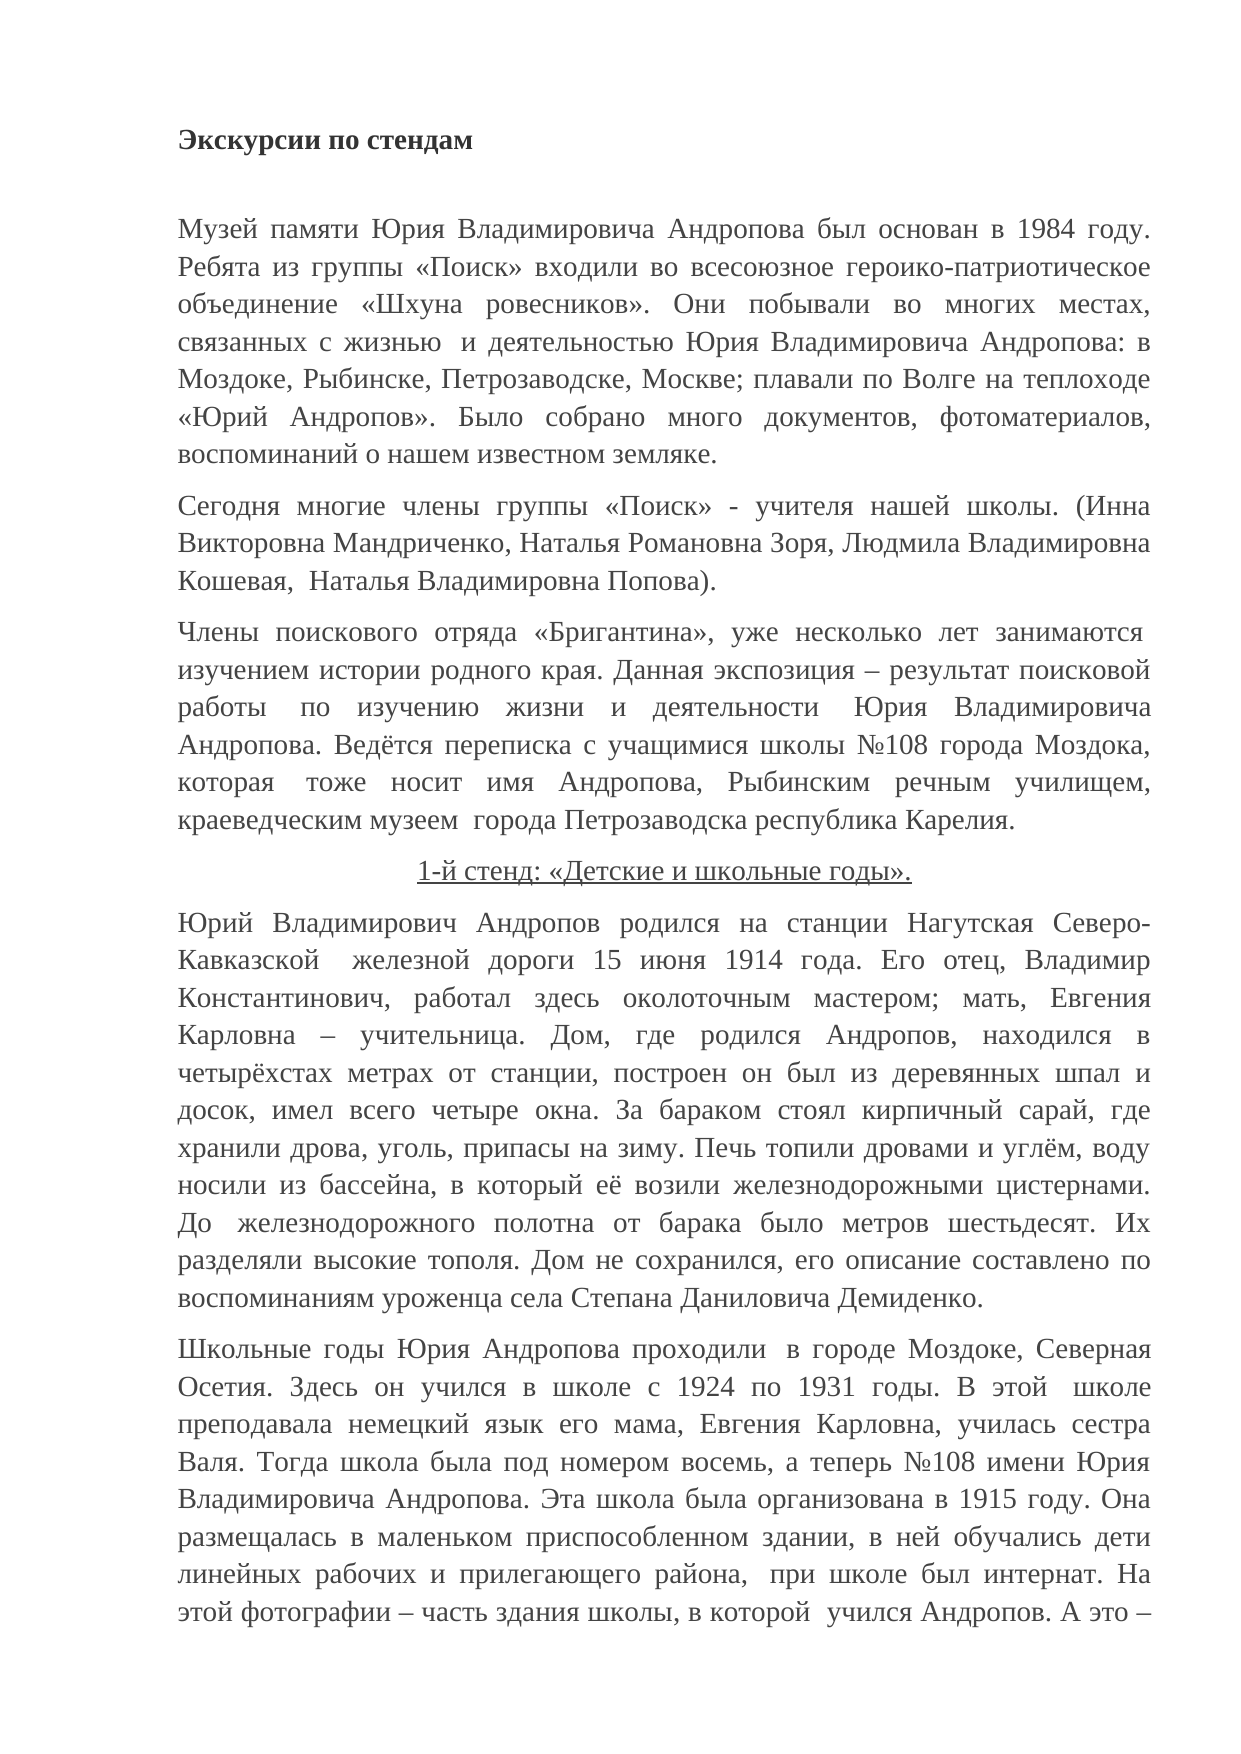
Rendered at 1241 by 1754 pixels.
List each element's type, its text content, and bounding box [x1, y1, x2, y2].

text Музей памяти Юрия Владимировича Андропова был основан в 1984 году. Ребята из группы «Поиск» входили во всесоюзное героико-патриотическое объединение «Шхуна ровесников». Они побывали во многих местах, связанных с жизнью и деятельностью Юрия Владимировича Андропова: в Моздоке, Рыбинске, Петрозаводске, Москве; плавали по Волге на теплоходе «Юрий Андропов». Было собрано много документов, фотоматериалов, воспоминаний о нашем известном земляке. [177, 207, 1152, 470]
text 1-й стенд: «Детские и школьные годы». [177, 849, 1152, 887]
text Экскурсии по стендам [177, 118, 1152, 156]
text Члены поискового отряда «Бригантина», уже несколько лет занимаются изучением истории родного края. Данная экспозиция – результат поисковой работы по изучению жизни и деятельности Юрия Владимировича Андропова. Ведётся переписка с учащимися школы №108 города Моздока, которая тоже носит имя Андропова, Рыбинским речным училищем, краеведческим музеем города Петрозаводска республика Карелия. [177, 610, 1152, 835]
text Сегодня многие члены группы «Поиск» - учителя нашей школы. (Инна Викторовна Мандриченко, Наталья Романовна Зоря, Людмила Владимировна Кошевая, Наталья Владимировна Попова). [177, 484, 1152, 596]
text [177, 1327, 1152, 1627]
text Юрий Владимирович Андропов родился на станции Нагутская Северо-Кавказской железной дороги 15 июня 1914 года. Его отец, Владимир Константинович, работал здесь околоточным мастером; мать, Евгения Карловна – учительница. Дом, где родился Андропов, находился в четырёхстах метрах от станции, построен он был из деревянных шпал и досок, имел всего четыре окна. За бараком стоял кирпичный сарай, где хранили дрова, уголь, припасы на зиму. Печь топили дровами и углём, воду носили из бассейна, в который её возили железнодорожными цистернами. До железнодорожного полотна от барака было метров шестьдесят. Их разделяли высокие тополя. Дом не сохранился, его описание составлено по воспоминаниям уроженца села Степана Даниловича Демиденко. [177, 901, 1152, 1313]
